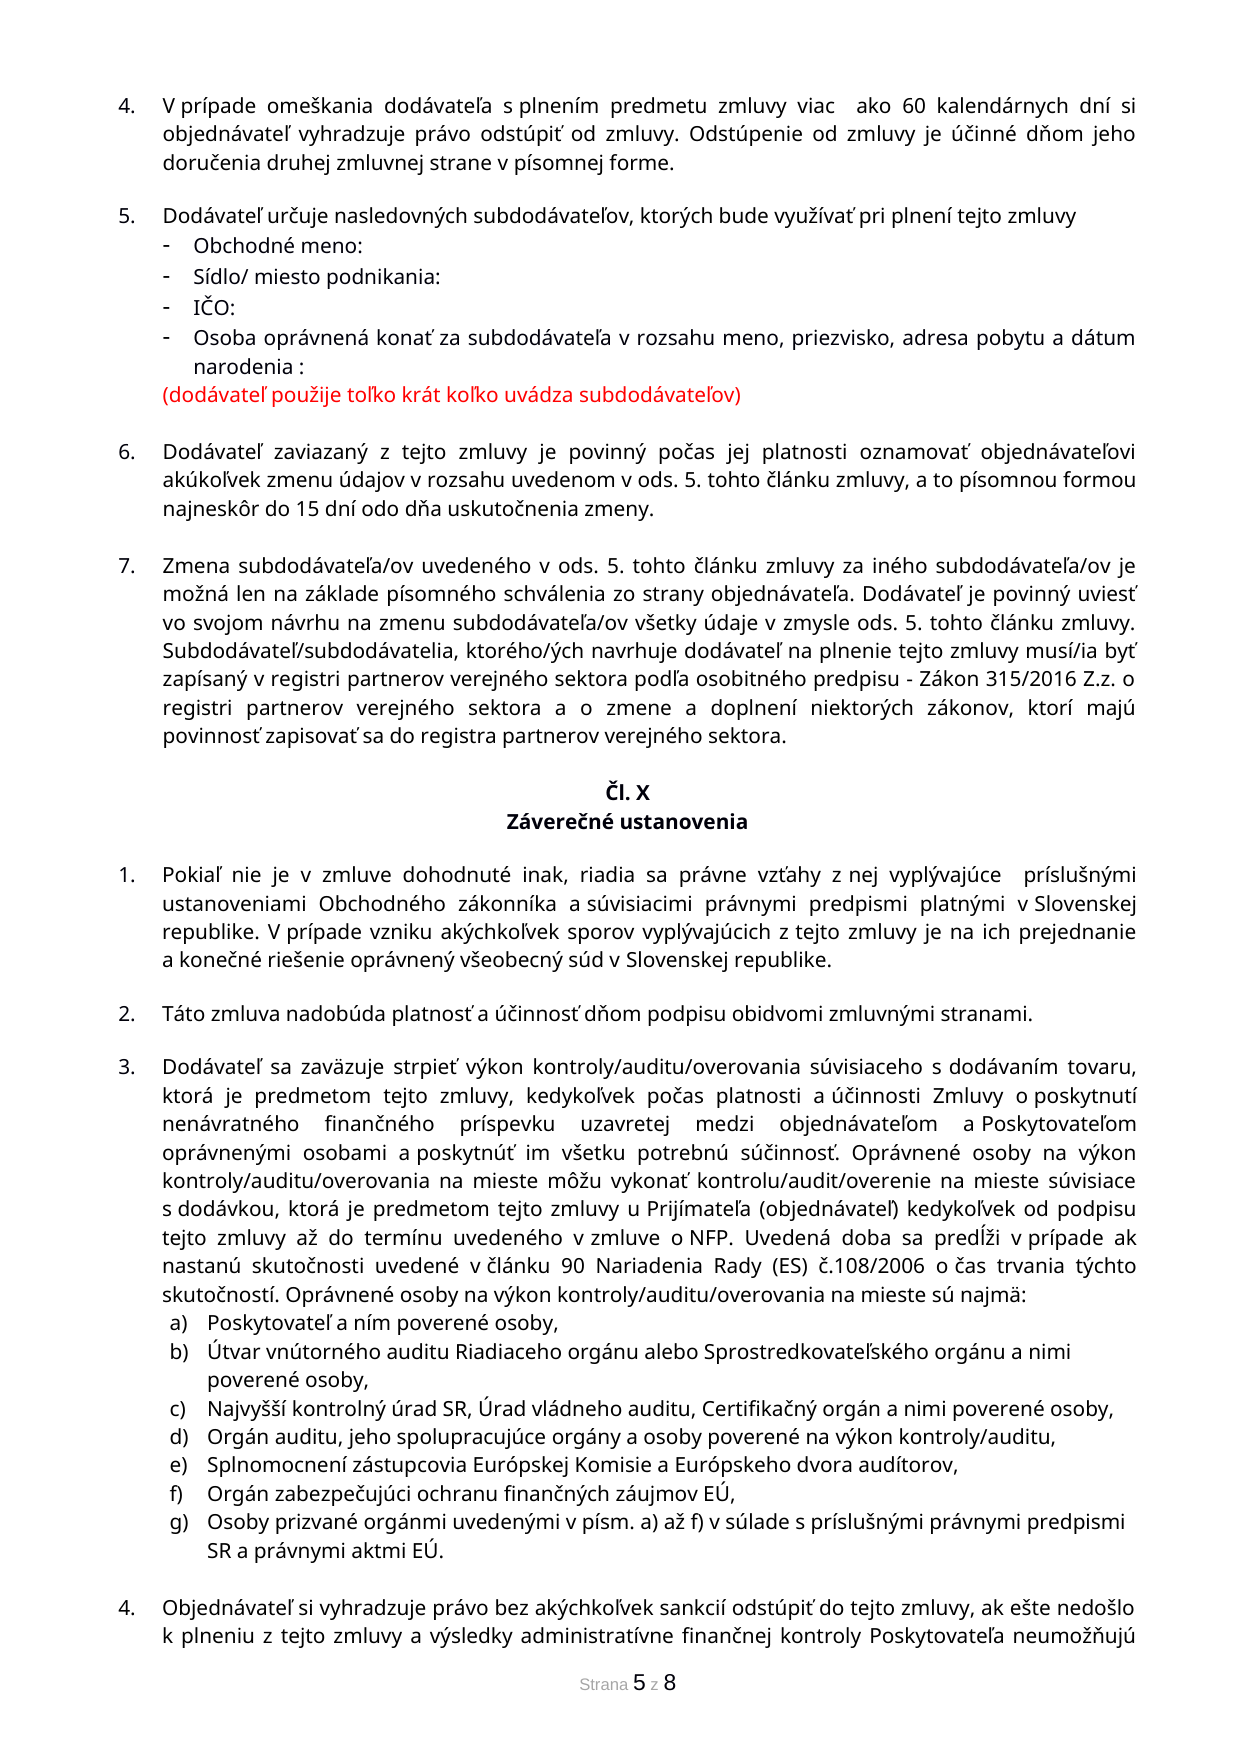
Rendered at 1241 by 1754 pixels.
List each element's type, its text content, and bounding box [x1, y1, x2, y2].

text Záverečné ustanovenia [118, 807, 1137, 835]
list Obchodné meno: [162, 230, 1137, 260]
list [118, 1593, 1137, 1649]
list Osoby prizvané orgánmi uvedenými v písm. a) až f) v súlade s príslušnými právnymi predpismi SR a právnymi aktmi EÚ. [169, 1507, 1137, 1564]
list Útvar vnútorného auditu Riadiaceho orgánu alebo Sprostredkovateľského orgánu a nimi poverené osoby, [169, 1337, 1137, 1394]
list Orgán auditu, jeho spolupracujúce orgány a osoby poverené na výkon kontroly/auditu, [169, 1422, 1137, 1451]
list (dodávateľ použije toľko krát koľko uvádza subdodávateľov) [162, 380, 1137, 409]
list Najvyšší kontrolný úrad SR, Úrad vládneho auditu, Certifikačný orgán a nimi poverené osoby, [169, 1394, 1137, 1422]
list Orgán zabezpečujúci ochranu finančných záujmov EÚ, [169, 1479, 1137, 1507]
list V prípade omeškania dodávateľa s plnením predmetu zmluvy viac ako 60 kalendárnych dní si objednávateľ vyhradzuje právo odstúpiť od zmluvy. Odstúpenie od zmluvy je účinné dňom jeho doručenia druhej zmluvnej strane v písomnej forme. [118, 91, 1137, 176]
list Zmena subdodávateľa/ov uvedeného v ods. 5. tohto článku zmluvy za iného subdodávateľa/ov je možná len na základe písomného schválenia zo strany objednávateľa. Dodávateľ je povinný uviesť vo svojom návrhu na zmenu subdodávateľa/ov všetky údaje v zmysle ods. 5. tohto článku zmluvy. Subdodávateľ/subdodávatelia, ktorého/ých navrhuje dodávateľ na plnenie tejto zmluvy musí/ia byť zapísaný v registri partnerov verejného sektora podľa osobitného predpisu - Zákon 315/2016 Z.z. o registri partnerov verejného sektora a o zmene a doplnení niektorých zákonov, ktorí majú povinnosť zapisovať sa do registra partnerov verejného sektora. [118, 551, 1137, 750]
list Sídlo/ miesto podnikania: [162, 260, 1137, 291]
text Čl. X [118, 778, 1137, 807]
list Dodávateľ sa zaväzuje strpieť výkon kontroly/auditu/overovania súvisiaceho s dodávaním tovaru, ktorá je predmetom tejto zmluvy, kedykoľvek počas platnosti a účinnosti Zmluvy o poskytnutí nenávratného finančného príspevku uzavretej medzi objednávateľom a Poskytovateľom oprávnenými osobami a poskytnúť im všetku potrebnú súčinnosť. Oprávnené osoby na výkon kontroly/auditu/overovania na mieste môžu vykonať kontrolu/audit/overenie na mieste súvisiace s dodávkou, ktorá je predmetom tejto zmluvy u Prijímateľa (objednávateľ) kedykoľvek od podpisu tejto zmluvy až do termínu uvedeného v zmluve o NFP. Uvedená doba sa predĺži v prípade ak nastanú skutočnosti uvedené v článku 90 Nariadenia Rady (ES) č.108/2006 o čas trvania týchto skutočností. Oprávnené osoby na výkon kontroly/auditu/overovania na mieste sú najmä: [118, 1052, 1137, 1308]
list Dodávateľ zaviazaný z tejto zmluvy je povinný počas jej platnosti oznamovať objednávateľovi akúkoľvek zmenu údajov v rozsahu uvedenom v ods. 5. tohto článku zmluvy, a to písomnou formou najneskôr do 15 dní odo dňa uskutočnenia zmeny. [118, 437, 1137, 522]
list Dodávateľ určuje nasledovných subdodávateľov, ktorých bude využívať pri plnení tejto zmluvy [118, 201, 1137, 230]
list Táto zmluva nadobúda platnosť a účinnosť dňom podpisu obidvomi zmluvnými stranami. [118, 999, 1137, 1027]
list Splnomocnení zástupcovia Európskej Komisie a Európskeho dvora audítorov, [169, 1451, 1137, 1479]
list Pokiaľ nie je v zmluve dohodnuté inak, riadia sa právne vzťahy z nej vyplývajúce príslušnými ustanoveniami Obchodného zákonníka a súvisiacimi právnymi predpismi platnými v Slovenskej republike. V prípade vzniku akýchkoľvek sporov vyplývajúcich z tejto zmluvy je na ich prejednanie a konečné riešenie oprávnený všeobecný súd v Slovenskej republike. [118, 860, 1137, 974]
list IČO: [162, 291, 1137, 321]
list Osoba oprávnená konať za subdodávateľa v rozsahu meno, priezvisko, adresa pobytu a dátum narodenia : [162, 321, 1137, 380]
list Poskytovateľ a ním poverené osoby, [169, 1308, 1137, 1337]
